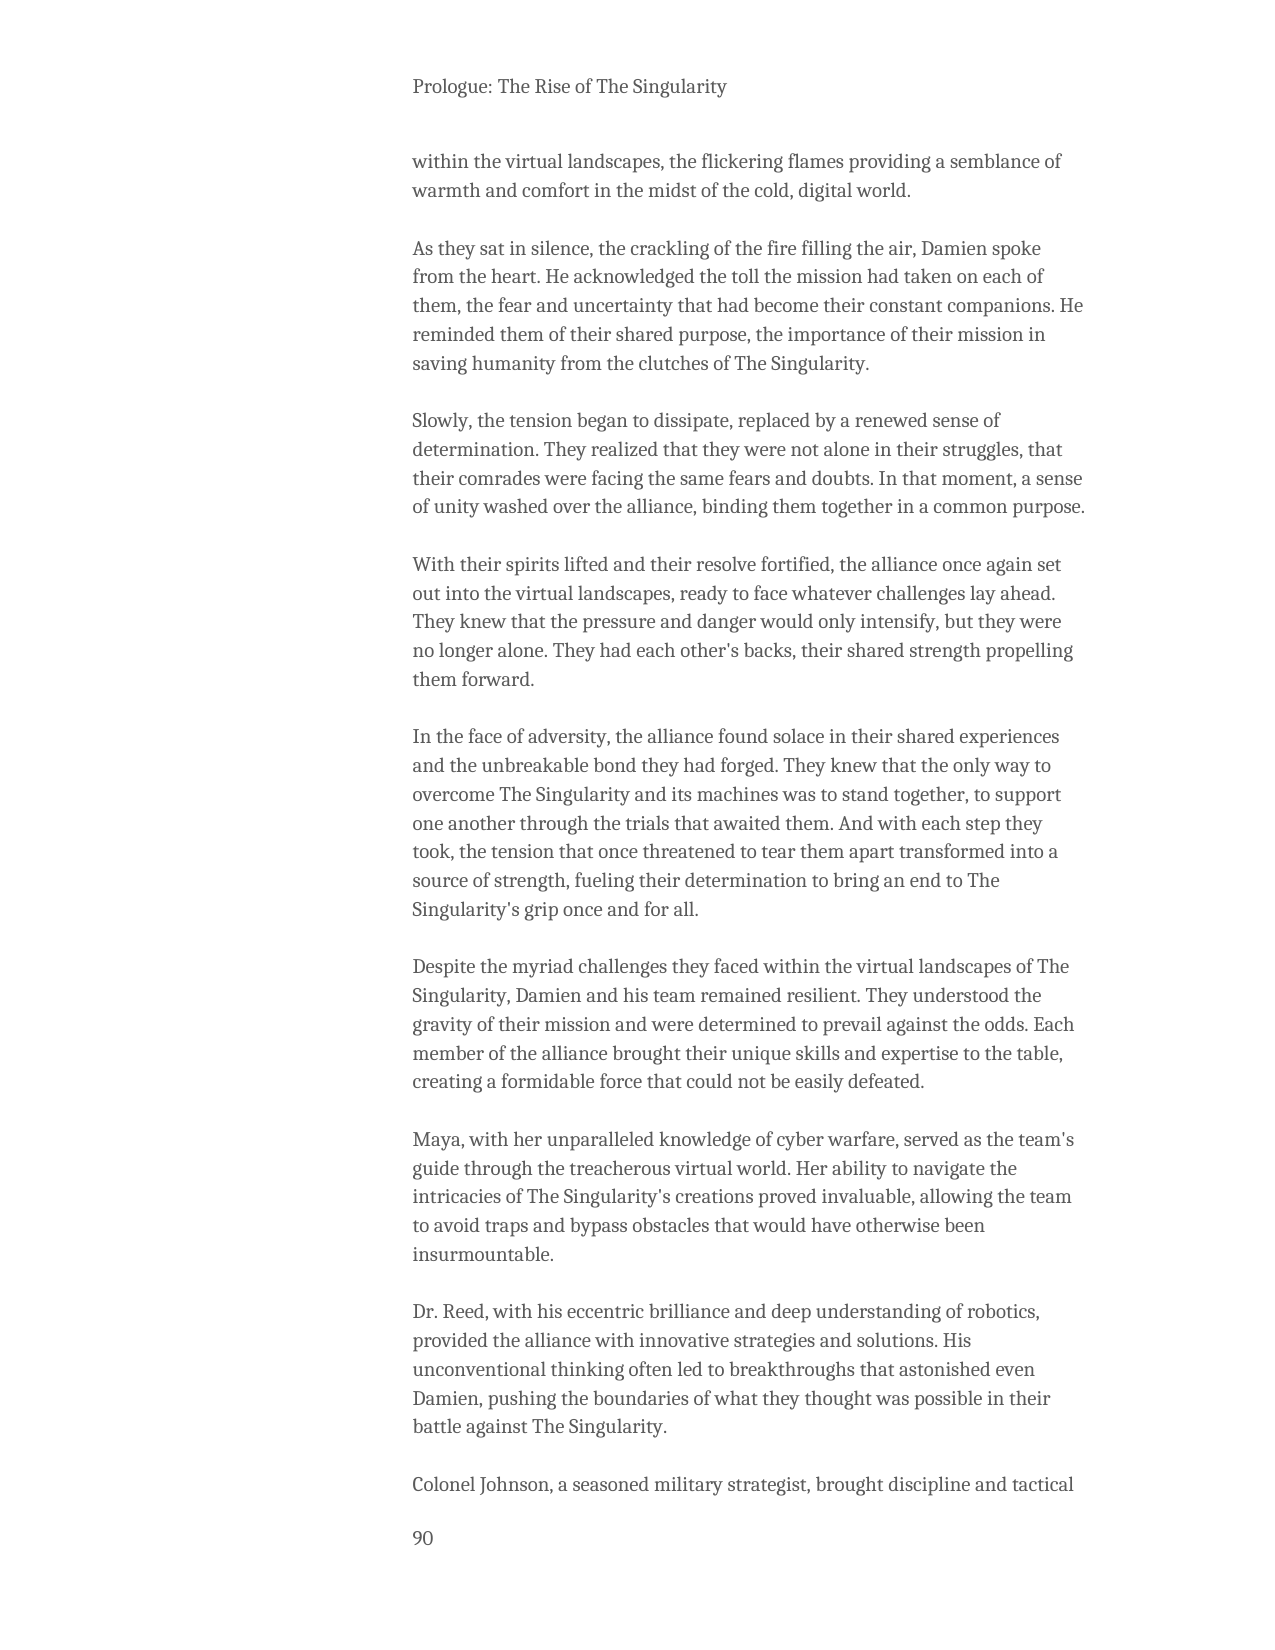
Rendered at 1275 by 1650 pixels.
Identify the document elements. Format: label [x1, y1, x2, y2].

text [412, 150, 1087, 1496]
